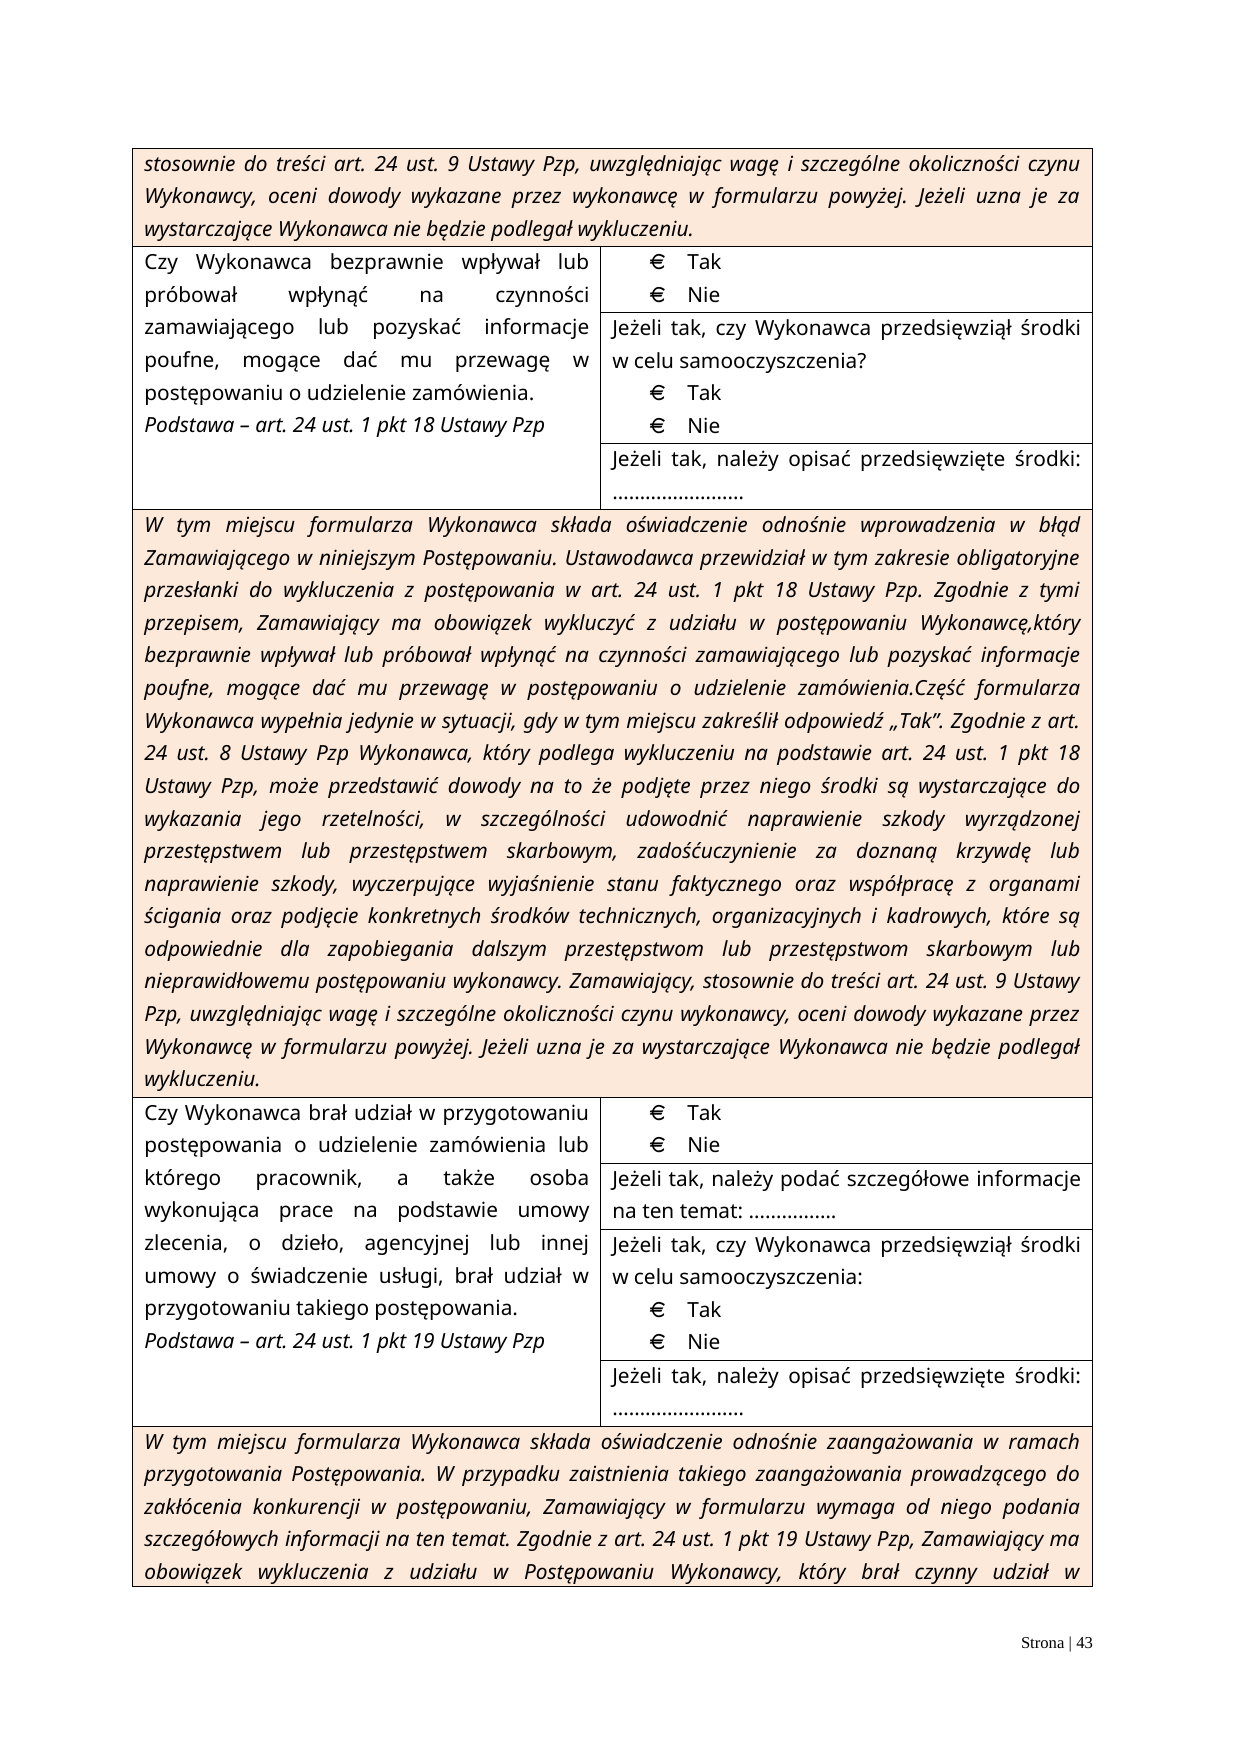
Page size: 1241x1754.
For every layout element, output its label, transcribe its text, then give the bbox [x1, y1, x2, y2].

table_cell Czy Wykonawca bezprawnie wpływał lub próbował wpłynąć na czynności zamawiającego lub pozyskać informacje poufne, mogące dać mu przewagę w postępowaniu o udzielenie zamówienia. Podstawa – art. 24 ust. 1 pkt 18 Ustawy Pzp [133, 247, 600, 509]
table_cell Jeżeli tak, czy Wykonawca przedsięwziął środki w celu samooczyszczenia? Tak Nie [601, 313, 1092, 443]
table_cell Czy Wykonawca brał udział w przygotowaniu postępowania o udzielenie zamówienia lub którego pracownik, a także osoba wykonująca prace na podstawie umowy zlecenia, o dzieło, agencyjnej lub innej umowy o świadczenie usługi, brał udział w przygotowaniu takiego postępowania. Podstawa – art. 24 ust. 1 pkt 19 Ustawy Pzp [133, 1098, 600, 1426]
table_cell W tym miejscu formularza Wykonawca składa oświadczenie odnośnie wprowadzenia w błąd Zamawiającego w niniejszym Postępowaniu. Ustawodawca przewidział w tym zakresie obligatoryjne przesłanki do wykluczenia z postępowania w art. 24 ust. 1 pkt 18 Ustawy Pzp. Zgodnie z tymi przepisem, Zamawiający ma obowiązek wykluczyć z udziału w postępowaniu Wykonawcę,który bezprawnie wpływał lub próbował wpłynąć na czynności zamawiającego lub pozyskać informacje poufne, mogące dać mu przewagę w postępowaniu o udzielenie zamówienia.Część formularza Wykonawca wypełnia jedynie w sytuacji, gdy w tym miejscu zakreślił odpowiedź „Tak”. Zgodnie z art. 24 ust. 8 Ustawy Pzp Wykonawca, który podlega wykluczeniu na podstawie art. 24 ust. 1 pkt 18 Ustawy Pzp, może przedstawić dowody na to że podjęte przez niego środki są wystarczające do wykazania jego rzetelności, w szczególności udowodnić naprawienie szkody wyrządzonej przestępstwem lub przestępstwem skarbowym, zadośćuczynienie za doznaną krzywdę lub naprawienie szkody, wyczerpujące wyjaśnienie stanu faktycznego oraz współpracę z organami ścigania oraz podjęcie konkretnych środków technicznych, organizacyjnych i kadrowych, które są odpowiednie dla zapobiegania dalszym przestępstwom lub przestępstwom skarbowym lub nieprawidłowemu postępowaniu wykonawcy. Zamawiający, stosownie do treści art. 24 ust. 9 Ustawy Pzp, uwzględniając wagę i szczególne okoliczności czynu wykonawcy, oceni dowody wykazane przez Wykonawcę w formularzu powyżej. Jeżeli uzna je za wystarczające Wykonawca nie będzie podlegał wykluczeniu. [133, 510, 1092, 1097]
table_cell Jeżeli tak, czy Wykonawca przedsięwziął środki w celu samooczyszczenia: Tak Nie [601, 1230, 1092, 1360]
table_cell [133, 149, 1092, 246]
table_cell Jeżeli tak, należy podać szczegółowe informacje na ten temat: ……………. [601, 1164, 1092, 1229]
table_cell Jeżeli tak, należy opisać przedsięwzięte środki: …………………… [601, 1361, 1092, 1426]
table_cell Jeżeli tak, należy opisać przedsięwzięte środki: …………………… [601, 444, 1092, 509]
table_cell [133, 1427, 1092, 1586]
table_cell Tak Nie [601, 1098, 1092, 1163]
table_cell Tak Nie [601, 247, 1092, 312]
